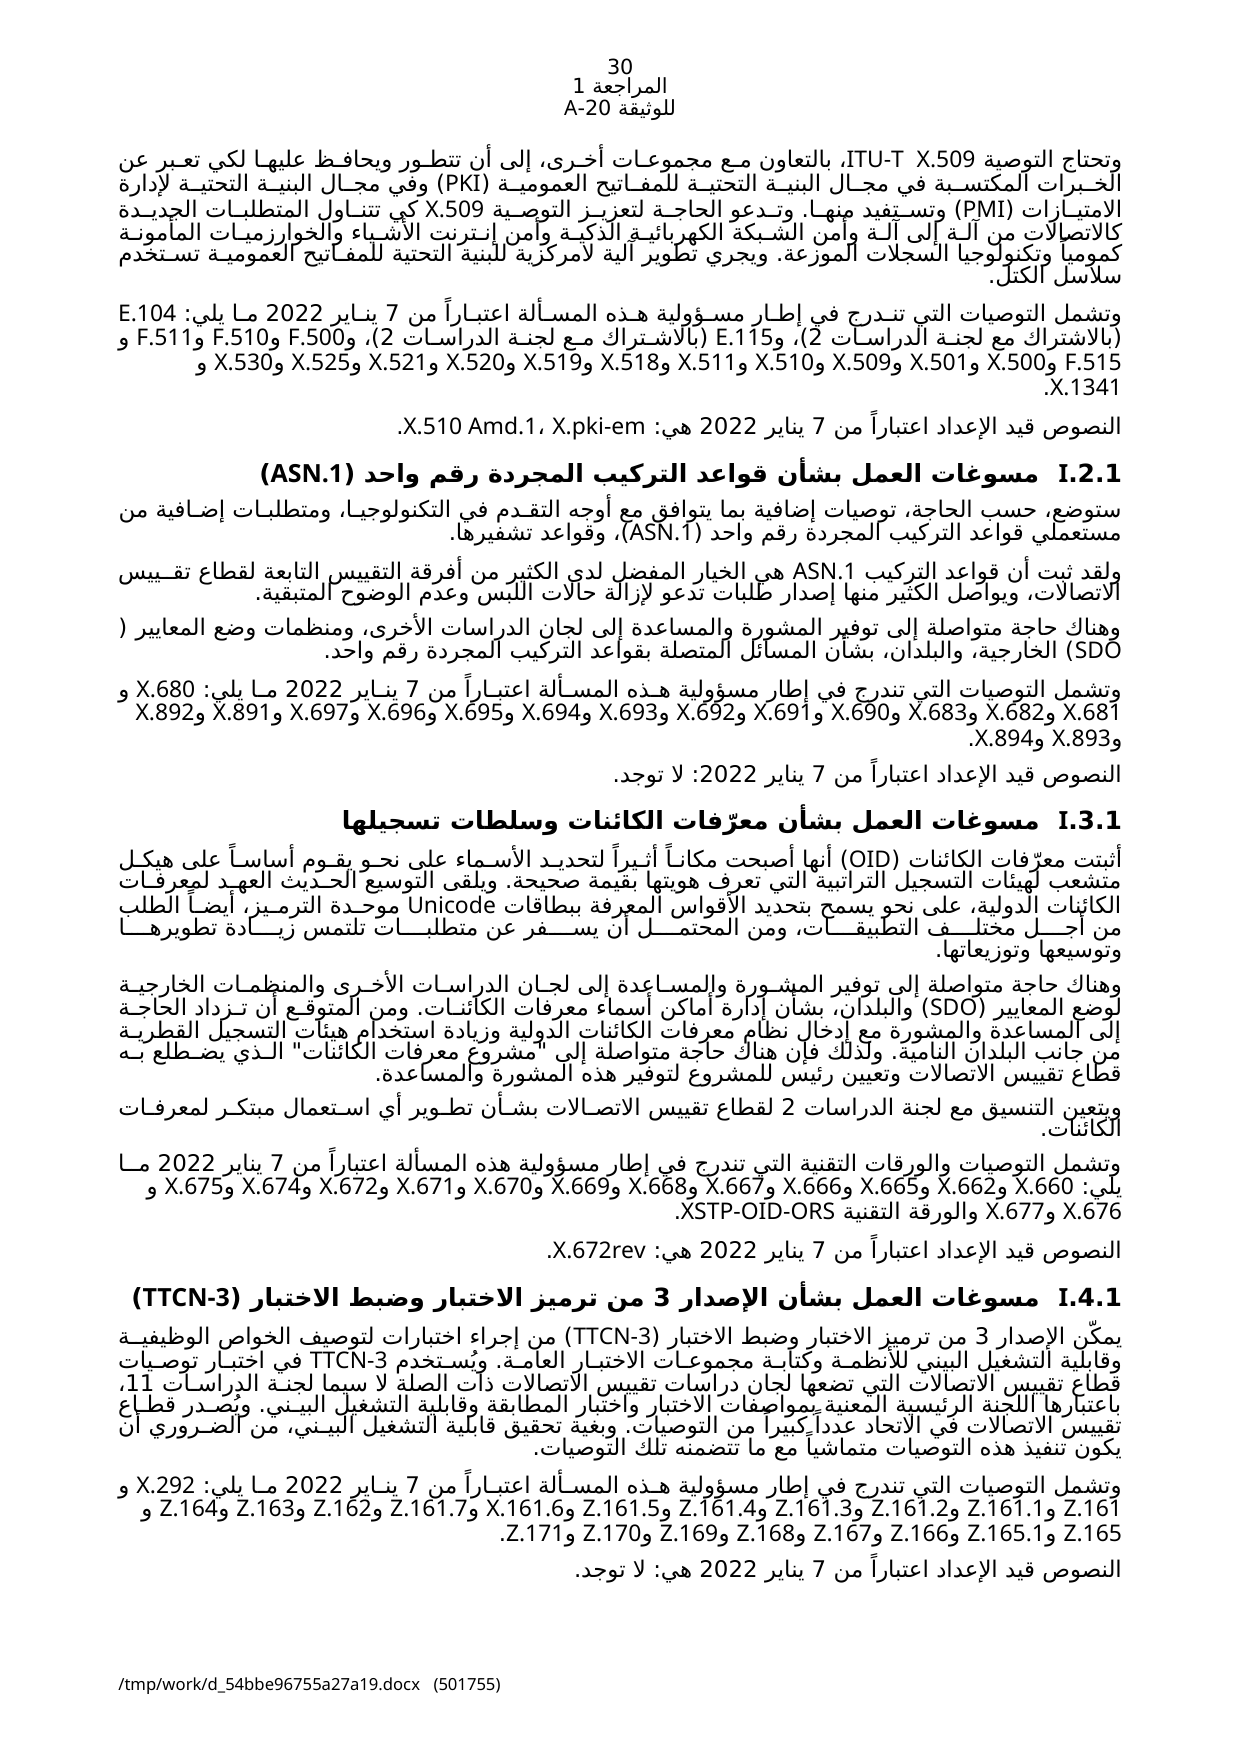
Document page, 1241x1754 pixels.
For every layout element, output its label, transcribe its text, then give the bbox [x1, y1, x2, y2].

subtitle 3.1.I مسوغات العمل بشأن معرّفات الكائنات وسلطات تسجيلها [118, 808, 1122, 835]
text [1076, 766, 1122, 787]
text وتحتاج التوصية ITU-T X.509، بالتعاون مع مجموعات أخرى، إلى أن تتطور ويحافظ عليها لكي تعبر عن الخبرات المكتسبة في مجال البنية التحتية للمفاتيح العمومية (PKI) وفي مجال البنية التحتية لإدارة الامتيازات (PMI) وتستفيد منها. وتدعو الحاجة لتعزيز التوصية X.509 كي تتناول المتطلبات الجديدة كالاتصالات من آلة إلى آلة وأمن الشبكة الكهربائية الذكية وأمن إنترنت الأشياء والخوارزميات المأمونة كمومياً وتكنولوجيا السجلات الموزعة. ويجري تطوير آلية لامركزية للبنية التحتية للمفاتيح العمومية تستخدم سلاسل الكتل. [118, 148, 1122, 289]
text النصوص قيد الإعداد اعتباراً من 7 يناير 2022 هي: لا توجد. [118, 1561, 1111, 1582]
text ستوضع، حسب الحاجة، توصيات إضافية بما يتوافق مع أوجه التقدم في التكنولوجيا، ومتطلبات إضافية من مستعملي قواعد التركيب المجردة رقم واحد (ASN.1)، وقواعد تشفيرها. [118, 500, 1122, 547]
text وهناك حاجة متواصلة إلى توفير المشورة والمساعدة إلى لجان الدراسات الأخرى والمنظمات الخارجية لوضع المعايير (SDO) والبلدان، بشأن إدارة أماكن أسماء معرفات الكائنات. ومن المتوقع أن تزداد الحاجة إلى المساعدة والمشورة مع إدخال نظام معرفات الكائنات الدولية وزيادة استخدام هيئات التسجيل القطرية من جانب البلدان النامية. ولذلك فإن هناك حاجة متواصلة إلى "مشروع معرفات الكائنات" الذي يضطلع به قطاع تقييس الاتصالات وتعيين رئيس للمشروع لتوفير هذه المشورة والمساعدة. [118, 975, 1122, 1086]
text النصوص قيد الإعداد اعتباراً من 7 يناير 2022 هي: X.672rev. [118, 1239, 1122, 1264]
text وهناك حاجة متواصلة إلى توفير المشورة والمساعدة إلى لجان الدراسات الأخرى، ومنظمات وضع المعايير (SDO) الخارجية، والبلدان، بشأن المسائل المتصلة بقواعد التركيب المجردة رقم واحد. [118, 619, 1122, 665]
text أثبتت معرّفات الكائنات (OID) أنها أصبحت مكاناً أثيراً لتحديد الأسماء على نحو يقوم أساساً على هيكل متشعب لهيئات التسجيل التراتبية التي تعرف هويتها بقيمة صحيحة. ويلقى التوسيع الحديث العهد لمعرفات الكائنات الدولية، على نحو يسمح بتحديد الأقواس المعرفة ببطاقات Unicode موحدة الترميز، أيضاً الطلب من أجل مختلف التطبيقات، ومن المحتمل أن يسفر عن متطلبات تلتمس زيادة تطويرها وتوسيعها وتوزيعاتها. [118, 848, 1122, 963]
text وتشمل التوصيات التي تندرج في إطار مسؤولية هذه المسألة اعتباراً من 7 يناير 2022 ما يلي: X.292 وZ.161 وZ.161.1 وZ.161.2 وZ.161.3 وZ.161.4 وZ.161.5 وX.161.6 وZ.161.7 وZ.162 وZ.163 وZ.164 وZ.165 وZ.165.1 وZ.166 وZ.167 وZ.168 وZ.169 وZ.170 وZ.171. [118, 1473, 1122, 1548]
subtitle 2.1.I مسوغات العمل بشأن قواعد التركيب المجردة رقم واحد (ASN.1) [118, 460, 1122, 488]
text وتشمل التوصيات والورقات التقنية التي تندرج في إطار مسؤولية هذه المسألة اعتباراً من 7 يناير 2022 ما يلي: X.660 وX.662 وX.665 وX.666 وX.667 وX.668 وX.669 وX.670 وX.671 وX.672 وX.674 وX.675 وX.676 وX.677 والورقة التقنية XSTP-OID-ORS. [118, 1154, 1122, 1226]
text النصوص قيد الإعداد اعتباراً من 7 يناير 2022: لا توجد. [118, 766, 1111, 787]
text ويتعين التنسيق مع لجنة الدراسات 2 لقطاع تقييس الاتصالات بشأن تطوير أي استعمال مبتكر لمعرفات الكائنات. [118, 1099, 1122, 1141]
text يمكّن الإصدار 3 من ترميز الاختبار وضبط الاختبار (TTCN-3) من إجراء اختبارات لتوصيف الخواص الوظيفية وقابلية التشغيل البيني للأنظمة وكتابة مجموعات الاختبار العامة. ويُستخدم TTCN-3 في اختبار توصيات قطاع تقييس الاتصالات التي تضعها لجان دراسات تقييس الاتصالات ذات الصلة لا سيما لجنة الدراسات 11، باعتبارها اللجنة الرئيسية المعنية بمواصفات الاختبار واختبار المطابقة وقابلية التشغيل البيني. ويُصدر قطاع تقييس الاتصالات في الاتحاد عدداً كبيراً من التوصيات. وبغية تحقيق قابلية التشغيل البيني، من الضروري أن يكون تنفيذ هذه التوصيات متماشياً مع ما تتضمنه تلك التوصيات. [118, 1324, 1122, 1461]
text ولقد ثبت أن قواعد التركيب ASN.1 هي الخيار المفضل لدى الكثير من أفرقة التقييس التابعة لقطاع تقييس الاتصالات، ويواصل الكثير منها إصدار طلبات تدعو لإزالة حالات اللبس وعدم الوضوح المتبقية. [118, 560, 1122, 606]
text وتشمل التوصيات التي تندرج في إطار مسؤولية هذه المسألة اعتباراً من 7 يناير 2022 ما يلي: X.680 وX.681 وX.682 وX.683 وX.690 وX.691 وX.692 وX.693 وX.694 وX.695 وX.696 وX.697 وX.891 وX.892 وX.893 وX.894. [118, 677, 1122, 753]
text النصوص قيد الإعداد اعتباراً من 7 يناير 2022 هي: X.510 Amd.1، X.pki-em. [118, 414, 1122, 439]
subtitle 4.1.I مسوغات العمل بشأن الإصدار 3 من ترميز الاختبار وضبط الاختبار (TTCN-3) [118, 1284, 1122, 1312]
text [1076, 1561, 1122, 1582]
text وتشمل التوصيات التي تندرج في إطار مسؤولية هذه المسألة اعتباراً من 7 يناير 2022 ما يلي: E.104 (بالاشتراك مع لجنة الدراسات 2)، وE.115 (بالاشتراك مع لجنة الدراسات 2)، وF.500 وF.510 وF.511 وF.515 وX.500 وX.501 وX.509 وX.510 وX.511 وX.518 وX.519 وX.520 وX.521 وX.525 وX.530 وX.1341. [118, 301, 1122, 402]
